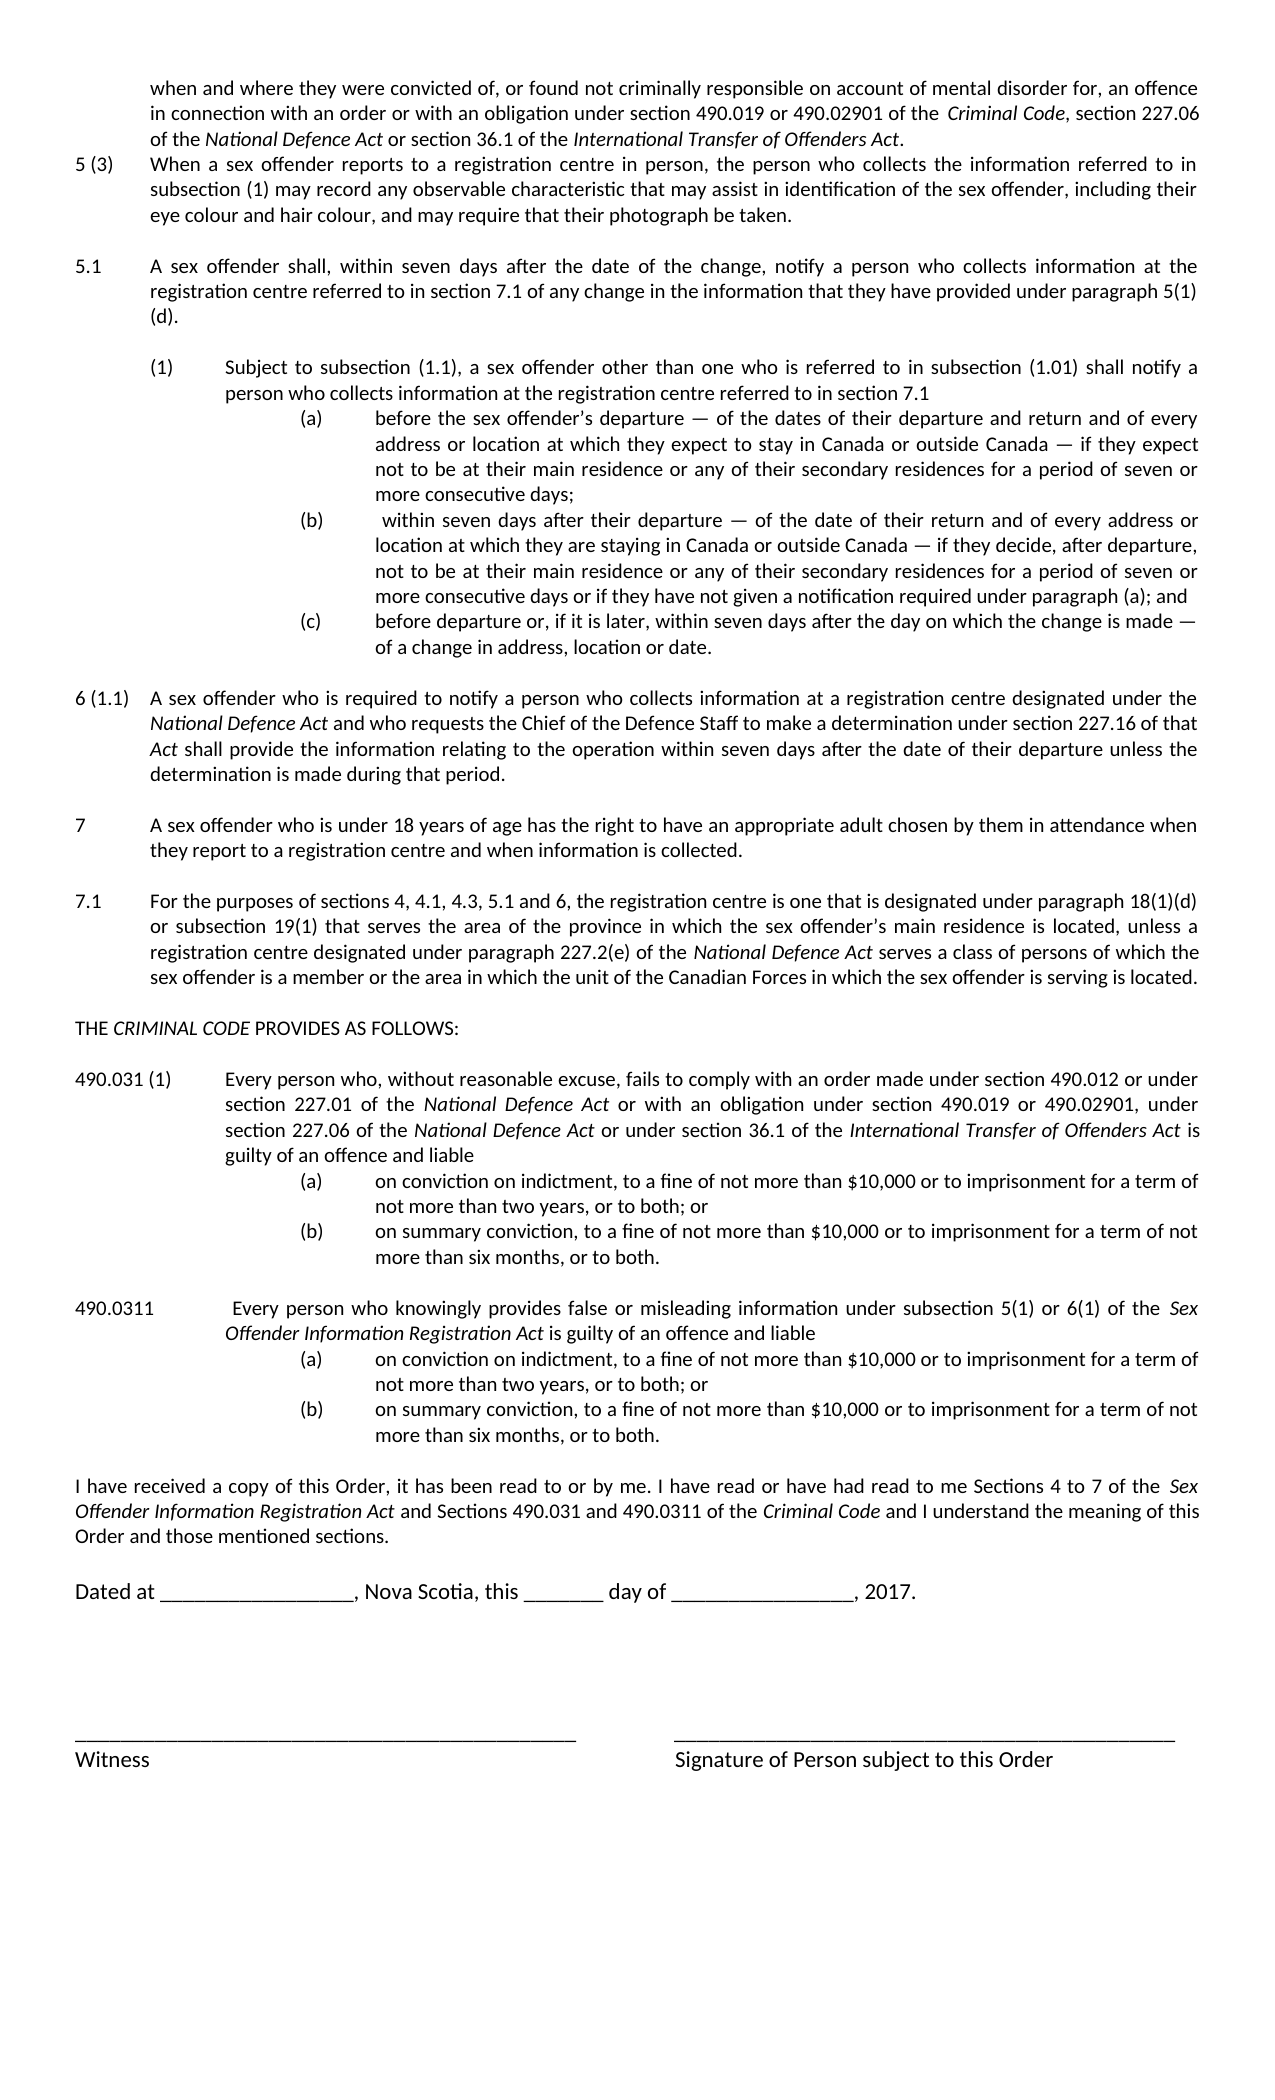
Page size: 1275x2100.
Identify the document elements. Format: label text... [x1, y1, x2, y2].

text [75, 75, 1200, 151]
text Witness Signature of Person subject to this Order [75, 1745, 1200, 1773]
text 7 A sex offender who is under 18 years of age has the right to have an appropriate adult chosen by them in attendance when they report to a registration centre and when information is collected. [75, 812, 1200, 863]
text I have received a copy of this Order, it has been read to or by me. I have read or have had read to me Sections 4 to 7 of the Sex Offender Information Registration Act and Sections 490.031 and 490.0311 of the Criminal Code and I understand the meaning of this Order and those mentioned sections. [75, 1473, 1200, 1549]
text 5.1 A sex offender shall, within seven days after the date of the change, notify a person who collects information at the registration centre referred to in section 7.1 of any change in the information that they have provided under paragraph 5(1)(d). [75, 253, 1200, 329]
text 5 (3) When a sex offender reports to a registration centre in person, the person who collects the information referred to in subsection (1) may record any observable characteristic that may assist in identification of the sex offender, including their eye colour and hair colour, and may require that their photograph be taken. [75, 151, 1200, 227]
text Dated at _________________, Nova Scotia, this _______ day of ________________, 2017. [75, 1577, 1200, 1605]
text (a) on conviction on indictment, to a fine of not more than $10,000 or to imprisonment for a term of not more than two years, or to both; or [300, 1168, 1200, 1219]
text THE CRIMINAL CODE PROVIDES AS FOLLOWS: [75, 1015, 1200, 1041]
text (a) before the sex offender’s departure — of the dates of their departure and return and of every address or location at which they expect to stay in Canada or outside Canada — if they expect not to be at their main residence or any of their secondary residences for a period of seven or more consecutive days; [300, 405, 1200, 507]
text 7.1 For the purposes of sections 4, 4.1, 4.3, 5.1 and 6, the registration centre is one that is designated under paragraph 18(1)(d) or subsection 19(1) that serves the area of the province in which the sex offender’s main residence is located, unless a registration centre designated under paragraph 227.2(e) of the National Defence Act serves a class of persons of which the sex offender is a member or the area in which the unit of the Canadian Forces in which the sex offender is serving is located. [75, 888, 1200, 990]
text 6 (1.1) A sex offender who is required to notify a person who collects information at a registration centre designated under the National Defence Act and who requests the Chief of the Defence Staff to make a determination under section 227.16 of that Act shall provide the information relating to the operation within seven days after the date of their departure unless the determination is made during that period. [75, 685, 1200, 787]
text (b) within seven days after their departure — of the date of their return and of every address or location at which they are staying in Canada or outside Canada — if they decide, after departure, not to be at their main residence or any of their secondary residences for a period of seven or more consecutive days or if they have not given a notification required under paragraph (a); and [300, 507, 1200, 609]
text (b) on summary conviction, to a fine of not more than $10,000 or to imprisonment for a term of not more than six months, or to both. [300, 1397, 1200, 1447]
text (a) on conviction on indictment, to a fine of not more than $10,000 or to imprisonment for a term of not more than two years, or to both; or [300, 1346, 1200, 1397]
text (b) on summary conviction, to a fine of not more than $10,000 or to imprisonment for a term of not more than six months, or to both. [300, 1219, 1200, 1269]
text (c) before departure or, if it is later, within seven days after the day on which the change is made — of a change in address, location or date. [300, 609, 1200, 659]
text 490.031 (1) Every person who, without reasonable excuse, fails to comply with an order made under section 490.012 or under section 227.01 of the National Defence Act or with an obligation under section 490.019 or 490.02901, under section 227.06 of the National Defence Act or under section 36.1 of the International Transfer of Offenders Act is guilty of an offence and liable [75, 1066, 1200, 1168]
text (1) Subject to subsection (1.1), a sex offender other than one who is referred to in subsection (1.01) shall notify a person who collects information at the registration centre referred to in section 7.1 [150, 354, 1200, 405]
text ____________________________________________ ____________________________________________ [75, 1717, 1200, 1745]
text 490.0311 Every person who knowingly provides false or misleading information under subsection 5(1) or 6(1) of the Sex Offender Information Registration Act is guilty of an offence and liable [75, 1295, 1200, 1346]
